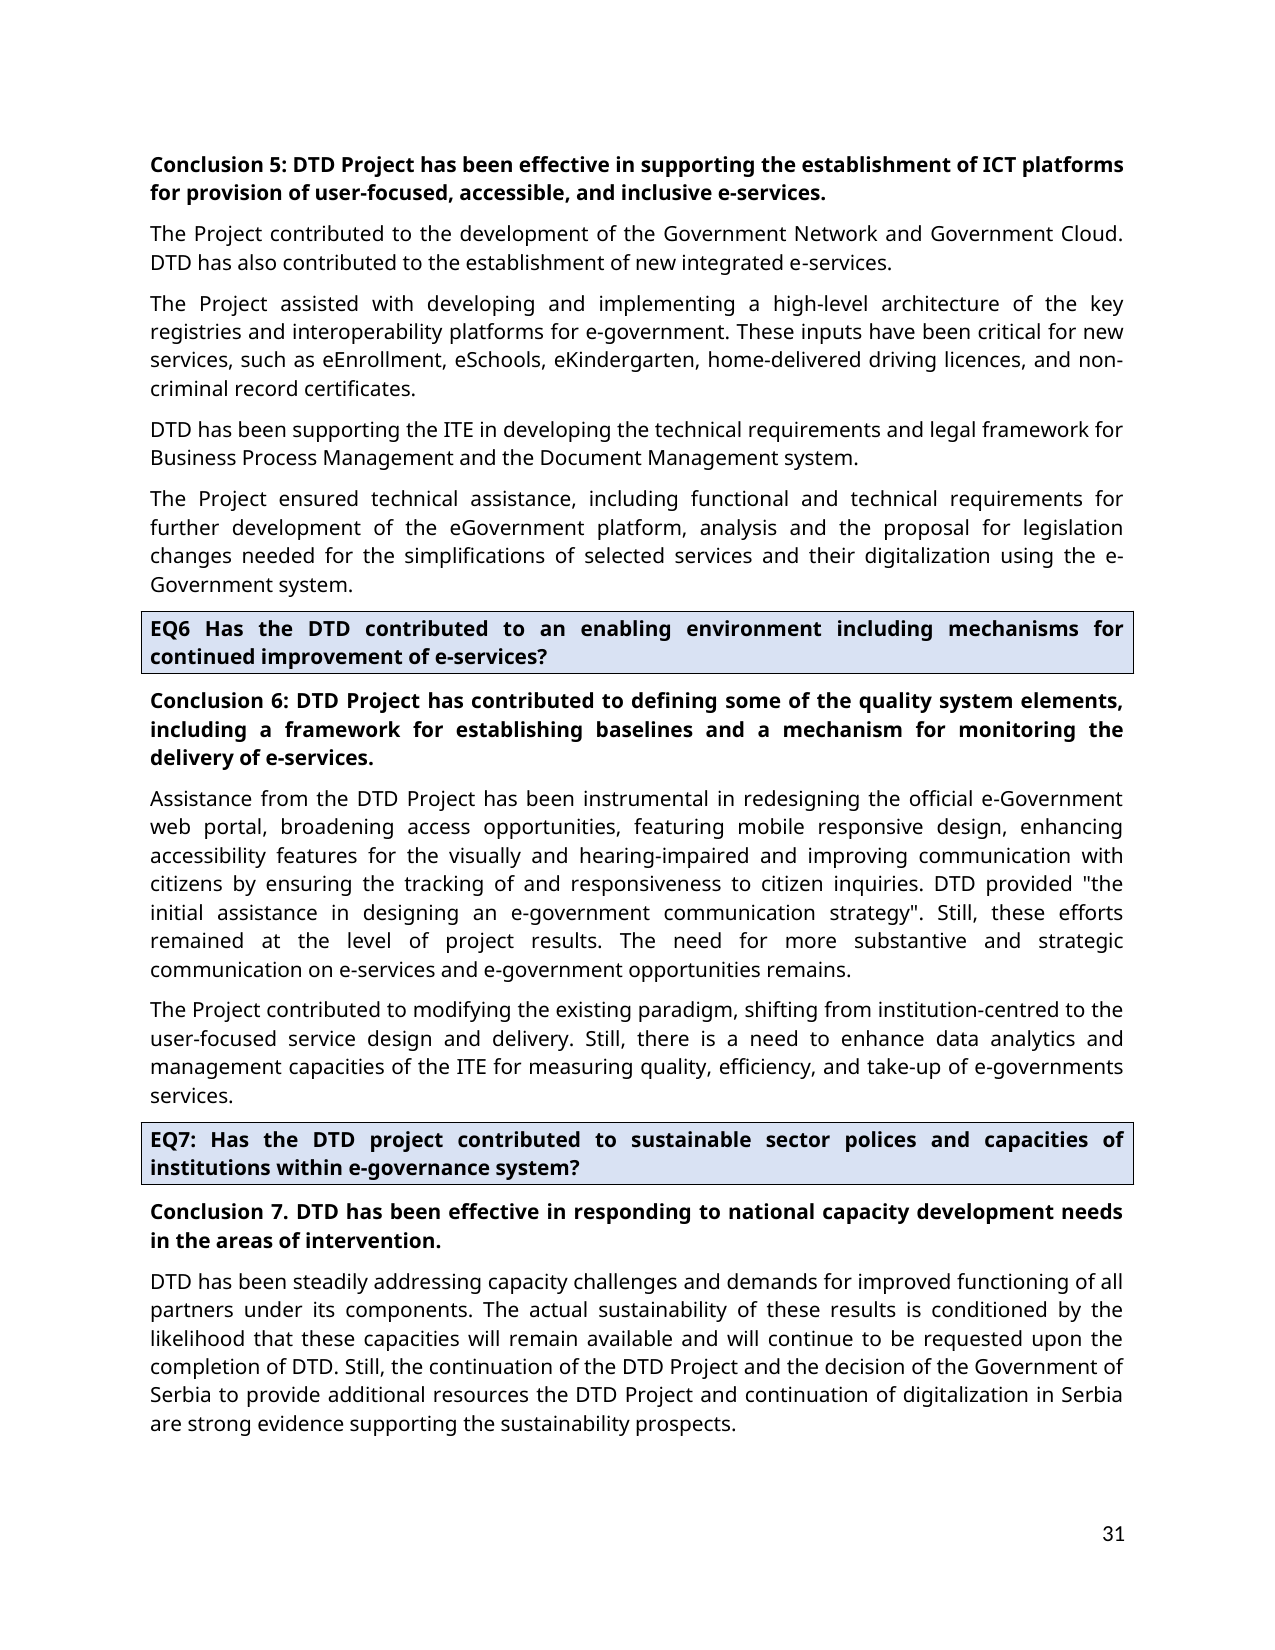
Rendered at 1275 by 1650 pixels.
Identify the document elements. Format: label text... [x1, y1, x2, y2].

text EQ6 Has the DTD contributed to an enabling environment including mechanisms for continued improvement of e-services? [142, 612, 1133, 673]
text The Project contributed to the development of the Government Network and Government Cloud. DTD has also contributed to the establishment of new integrated e‑services. [150, 219, 1125, 276]
text DTD has been steadily addressing capacity challenges and demands for improved functioning of all partners under its components. The actual sustainability of these results is conditioned by the likelihood that these capacities will remain available and will continue to be requested upon the completion of DTD. Still, the continuation of the DTD Project and the decision of the Government of Serbia to provide additional resources the DTD Project and continuation of digitalization in Serbia are strong evidence supporting the sustainability prospects. [150, 1267, 1125, 1437]
text The Project ensured technical assistance, including functional and technical requirements for further development of the eGovernment platform, analysis and the proposal for legislation changes needed for the simplifications of selected services and their digitalization using the e-Government system. [150, 484, 1125, 598]
text DTD has been supporting the ITE in developing the technical requirements and legal framework for Business Process Management and the Document Management system. [150, 415, 1125, 472]
text Conclusion 7. DTD has been effective in responding to national capacity development needs in the areas of intervention. [150, 1197, 1125, 1254]
text The Project contributed to modifying the existing paradigm, shifting from institution-centred to the user-focused service design and delivery. Still, there is a need to enhance data analytics and management capacities of the ITE for measuring quality, efficiency, and take-up of e-governments services. [150, 996, 1125, 1109]
text The Project assisted with developing and implementing a high-level architecture of the key registries and interoperability platforms for e-government. These inputs have been critical for new services, such as eEnrollment, eSchools, eKindergarten, home-delivered driving licences, and non-criminal record certificates. [150, 289, 1125, 402]
text EQ7: Has the DTD project contributed to sustainable sector polices and capacities of institutions within e-governance system? [142, 1123, 1133, 1184]
text Conclusion 5: DTD Project has been effective in supporting the establishment of ICT platforms for provision of user-focused, accessible, and inclusive e-services. [150, 150, 1125, 207]
text Conclusion 6: DTD Project has contributed to defining some of the quality system elements, including a framework for establishing baselines and a mechanism for monitoring the delivery of e-services. [150, 686, 1125, 772]
text Assistance from the DTD Project has been instrumental in redesigning the official e-Government web portal, broadening access opportunities, featuring mobile responsive design, enhancing accessibility features for the visually and hearing-impaired and improving communication with citizens by ensuring the tracking of and responsiveness to citizen inquiries. DTD provided "the initial assistance in designing an e-government communication strategy". Still, these efforts remained at the level of project results. The need for more substantive and strategic communication on e-services and e-government opportunities remains. [150, 784, 1125, 983]
